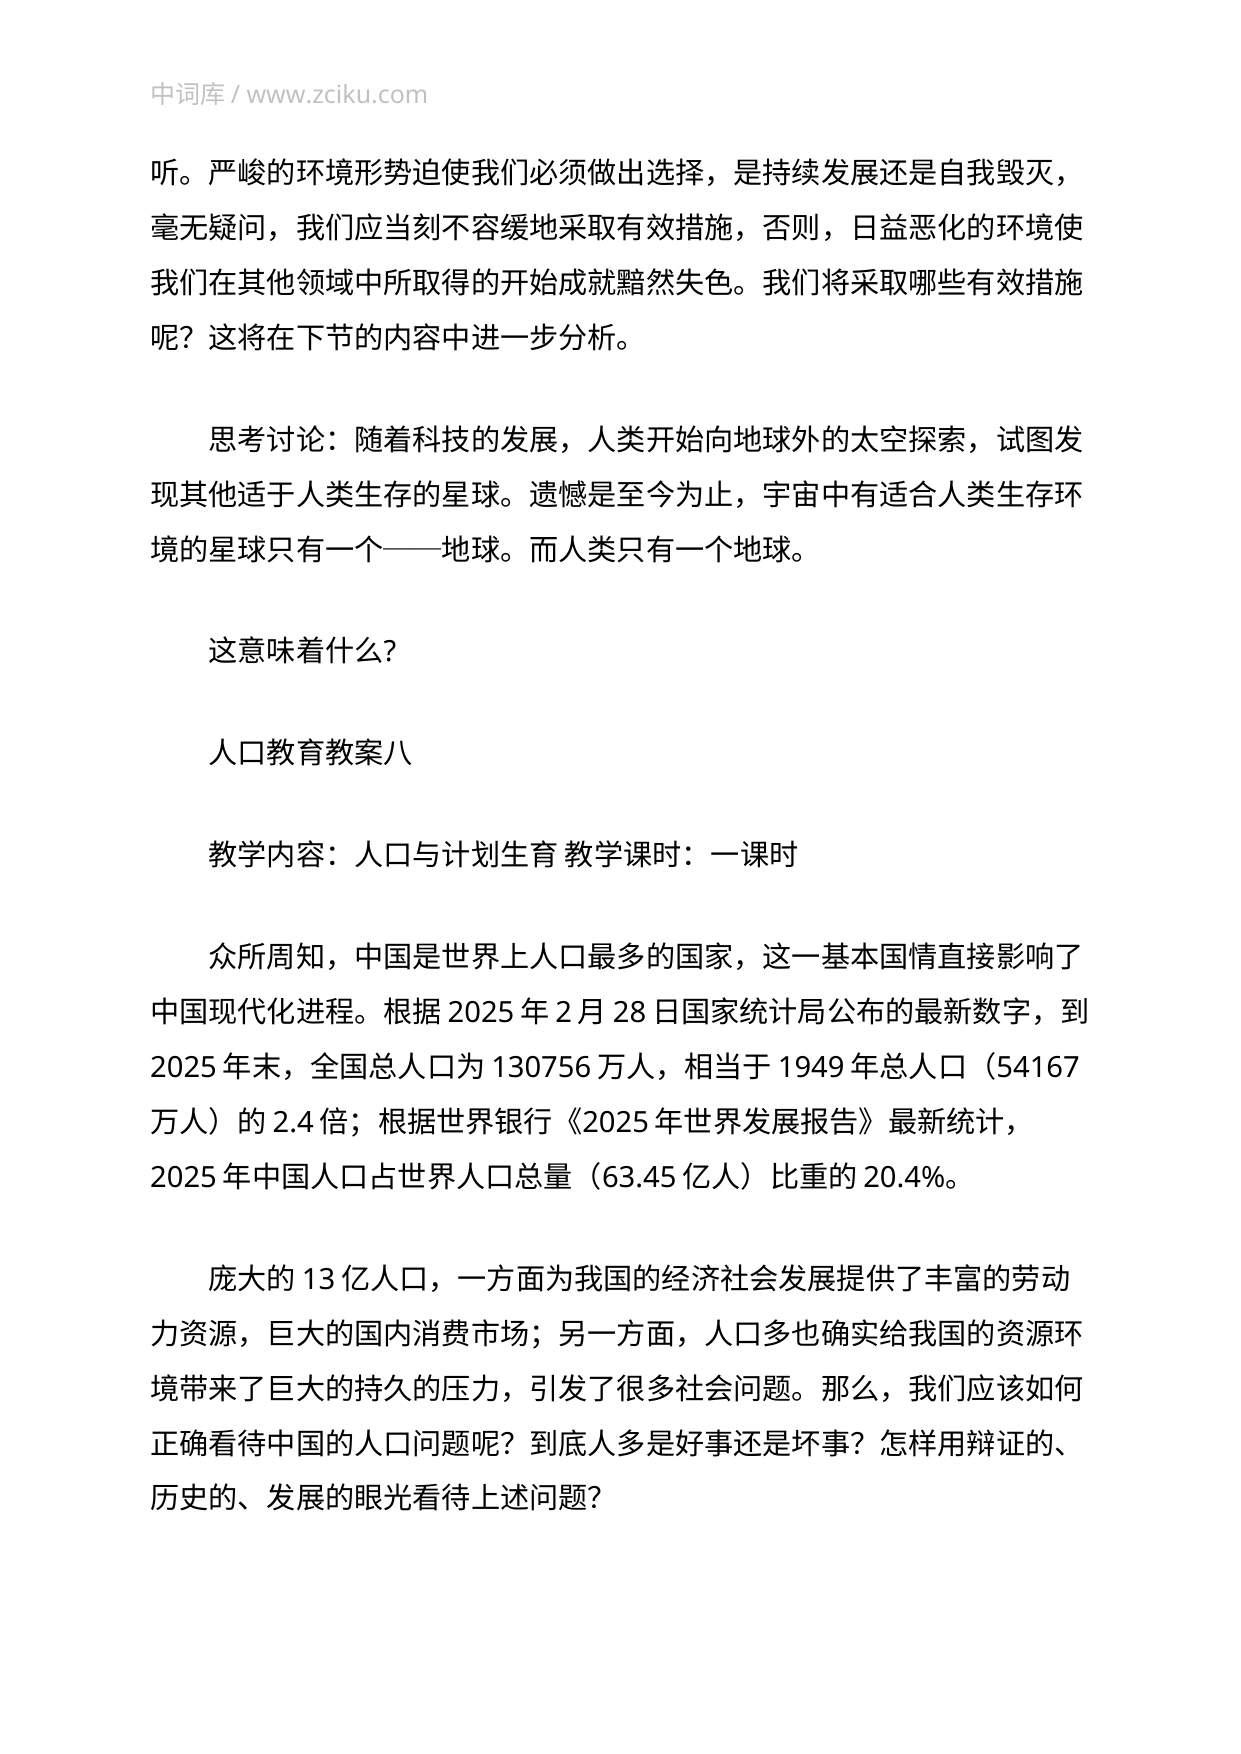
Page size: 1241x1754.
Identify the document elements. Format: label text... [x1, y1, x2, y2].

text 教学内容：人口与计划生育 教学课时：一课时 [150, 832, 1090, 874]
text 思考讨论：随着科技的发展，人类开始向地球外的太空探索，试图发现其他适于人类生存的星球。遗憾是至今为止，宇宙中有适合人类生存环境的星球只有一个──地球。而人类只有一个地球。 [150, 416, 1090, 568]
text 人口教育教案八 [150, 730, 1090, 772]
text 众所周知，中国是世界上人口最多的国家，这一基本国情直接影响了中国现代化进程。根据2025年2月28日国家统计局公布的最新数字，到2025年末，全国总人口为130756万人，相当于1949年总人口（54167万人）的2.4倍；根据世界银行《2025年世界发展报告》最新统计，2025年中国人口占世界人口总量（63.45亿人）比重的20.4%。 [150, 933, 1090, 1196]
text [150, 150, 1090, 357]
text 庞大的13亿人口，一方面为我国的经济社会发展提供了丰富的劳动力资源，巨大的国内消费市场；另一方面，人口多也确实给我国的资源环境带来了巨大的持久的压力，引发了很多社会问题。那么，我们应该如何正确看待中国的人口问题呢？到底人多是好事还是坏事？怎样用辩证的、历史的、发展的眼光看待上述问题？ [150, 1255, 1090, 1517]
text 这意味着什么? [150, 628, 1090, 670]
